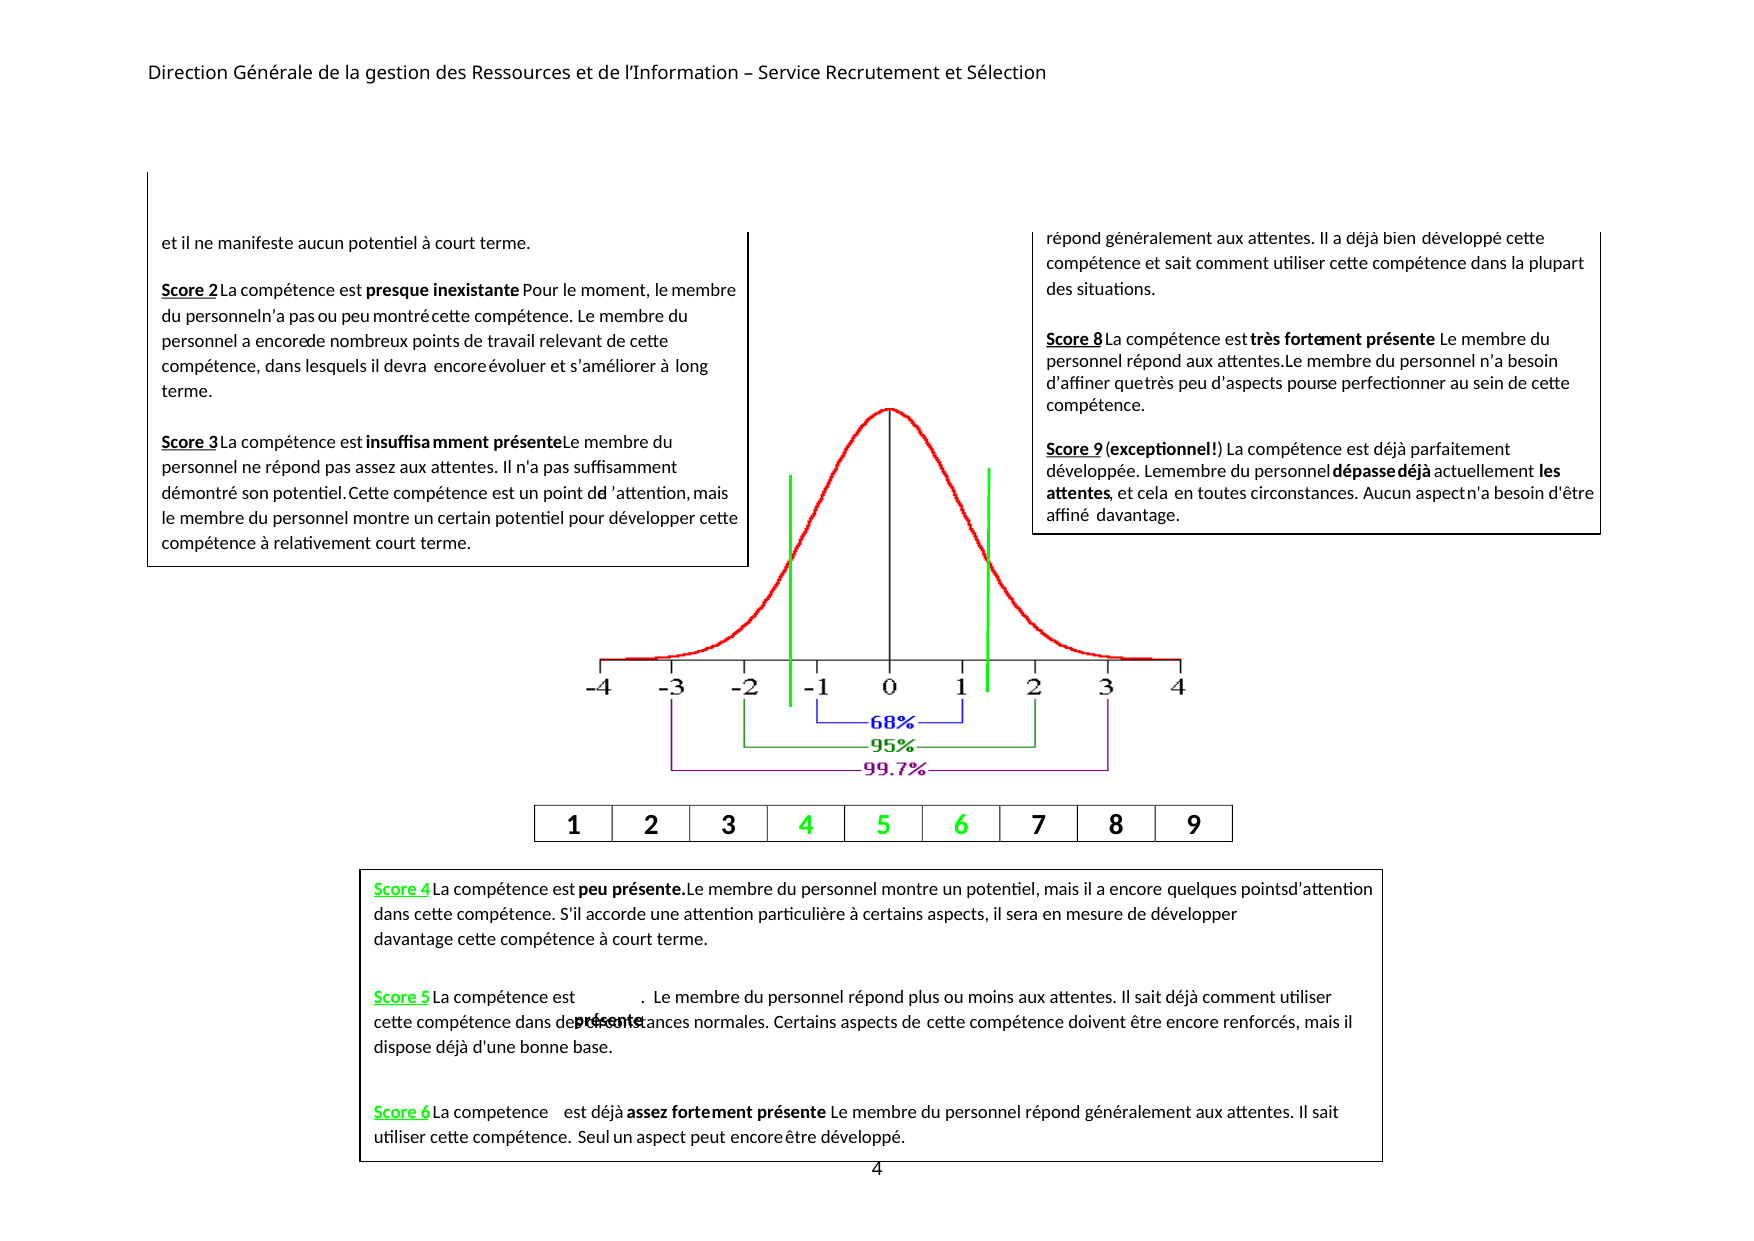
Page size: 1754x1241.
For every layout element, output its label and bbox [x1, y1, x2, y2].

picture [575, 407, 1199, 787]
